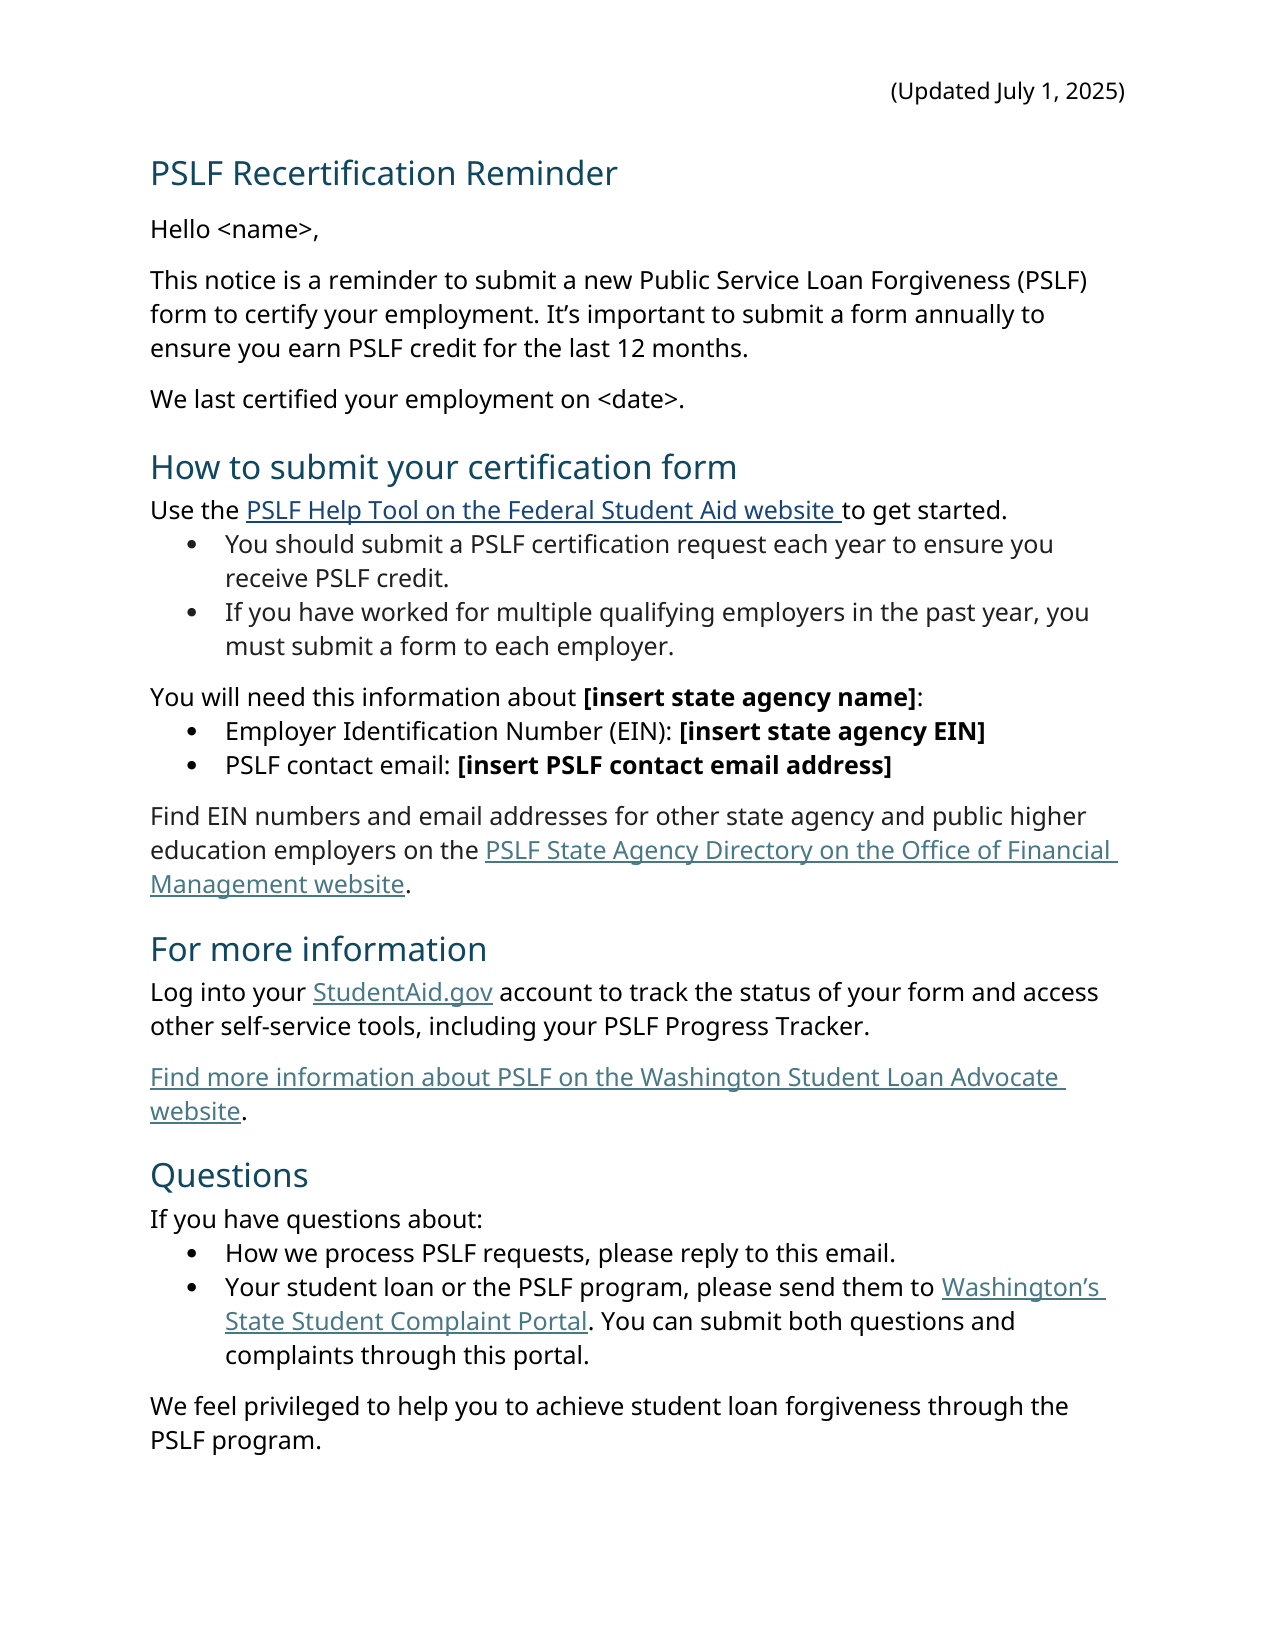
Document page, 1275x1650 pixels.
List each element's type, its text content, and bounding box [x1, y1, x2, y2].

subtitle Questions [150, 1152, 1125, 1198]
list Your student loan or the PSLF program, please send them to Washington’s State Student Complaint Portal. You can submit both questions and complaints through this portal. [187, 1269, 1125, 1372]
text You will need this information about [insert state agency name]: [150, 679, 1125, 713]
text Find EIN numbers and email addresses for other state agency and public higher education employers on the PSLF State Agency Directory on the Office of Financial Management website. [150, 798, 1125, 900]
text Log into your StudentAid.gov account to track the status of your form and access other self-service tools, including your PSLF Progress Tracker. [150, 974, 1125, 1042]
list How we process PSLF requests, please reply to this email. [187, 1235, 1125, 1269]
text If you have questions about: [150, 1201, 1125, 1235]
subtitle For more information [150, 925, 1125, 971]
text PSLF Recertification Reminder [150, 150, 1125, 195]
text Hello <name>, [150, 212, 1125, 246]
text This notice is a reminder to submit a new Public Service Loan Forgiveness (PSLF) form to certify your employment. It’s important to submit a form annually to ensure you earn PSLF credit for the last 12 months. [150, 263, 1125, 365]
text Use the PSLF Help Tool on the Federal Student Aid website to get started. [150, 492, 1125, 526]
text We feel privileged to help you to achieve student loan forgiveness through the PSLF program. [150, 1388, 1125, 1456]
list You should submit a PSLF certification request each year to ensure you receive PSLF credit. [187, 526, 1125, 594]
text We last certified your employment on <date>. [150, 382, 1125, 416]
list Employer Identification Number (EIN): [insert state agency EIN] [187, 713, 1125, 747]
subtitle How to submit your certification form [150, 443, 1125, 489]
list If you have worked for multiple qualifying employers in the past year, you must submit a form to each employer. [187, 594, 1125, 663]
text Find more information about PSLF on the Washington Student Loan Advocate website. [150, 1059, 1125, 1127]
list PSLF contact email: [insert PSLF contact email address] [187, 747, 1125, 782]
